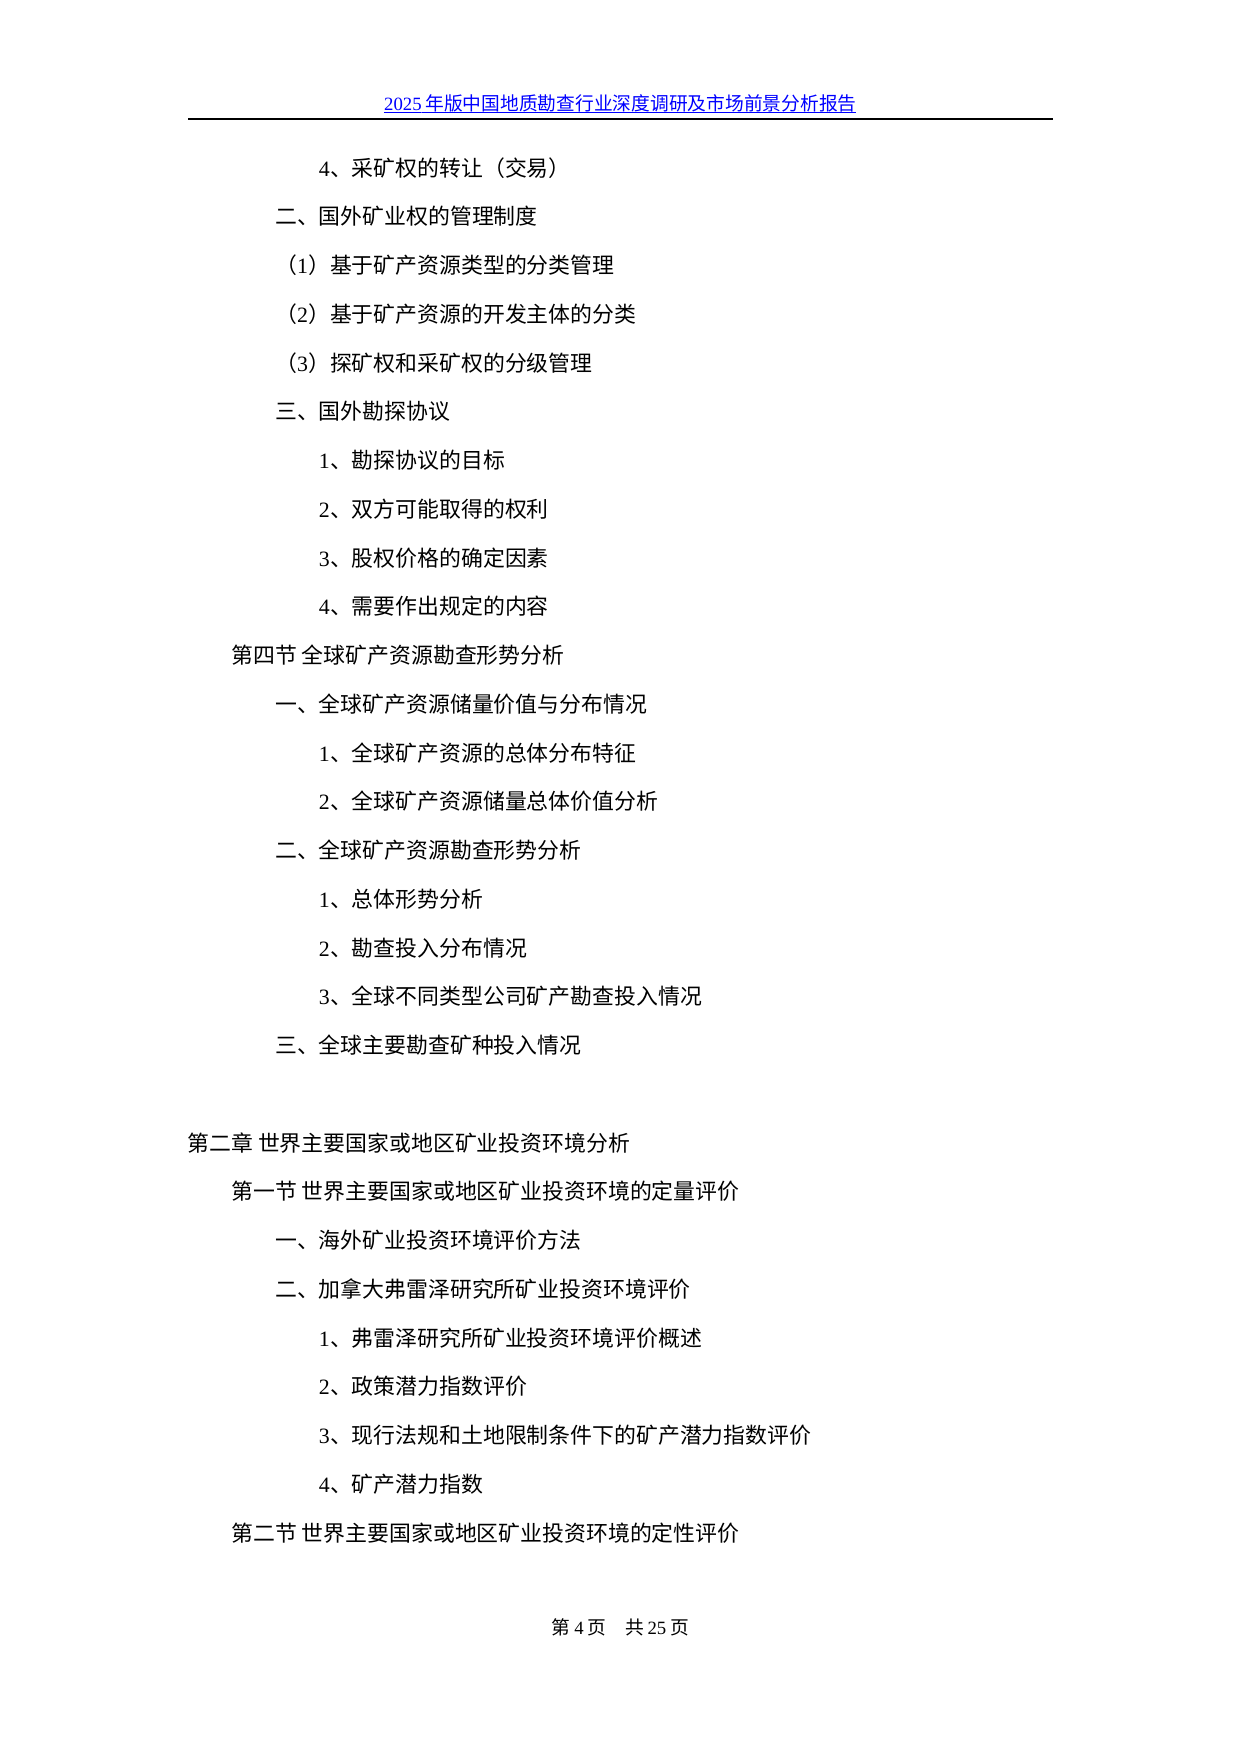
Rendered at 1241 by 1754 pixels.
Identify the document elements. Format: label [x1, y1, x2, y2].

text [187, 150, 1053, 1548]
